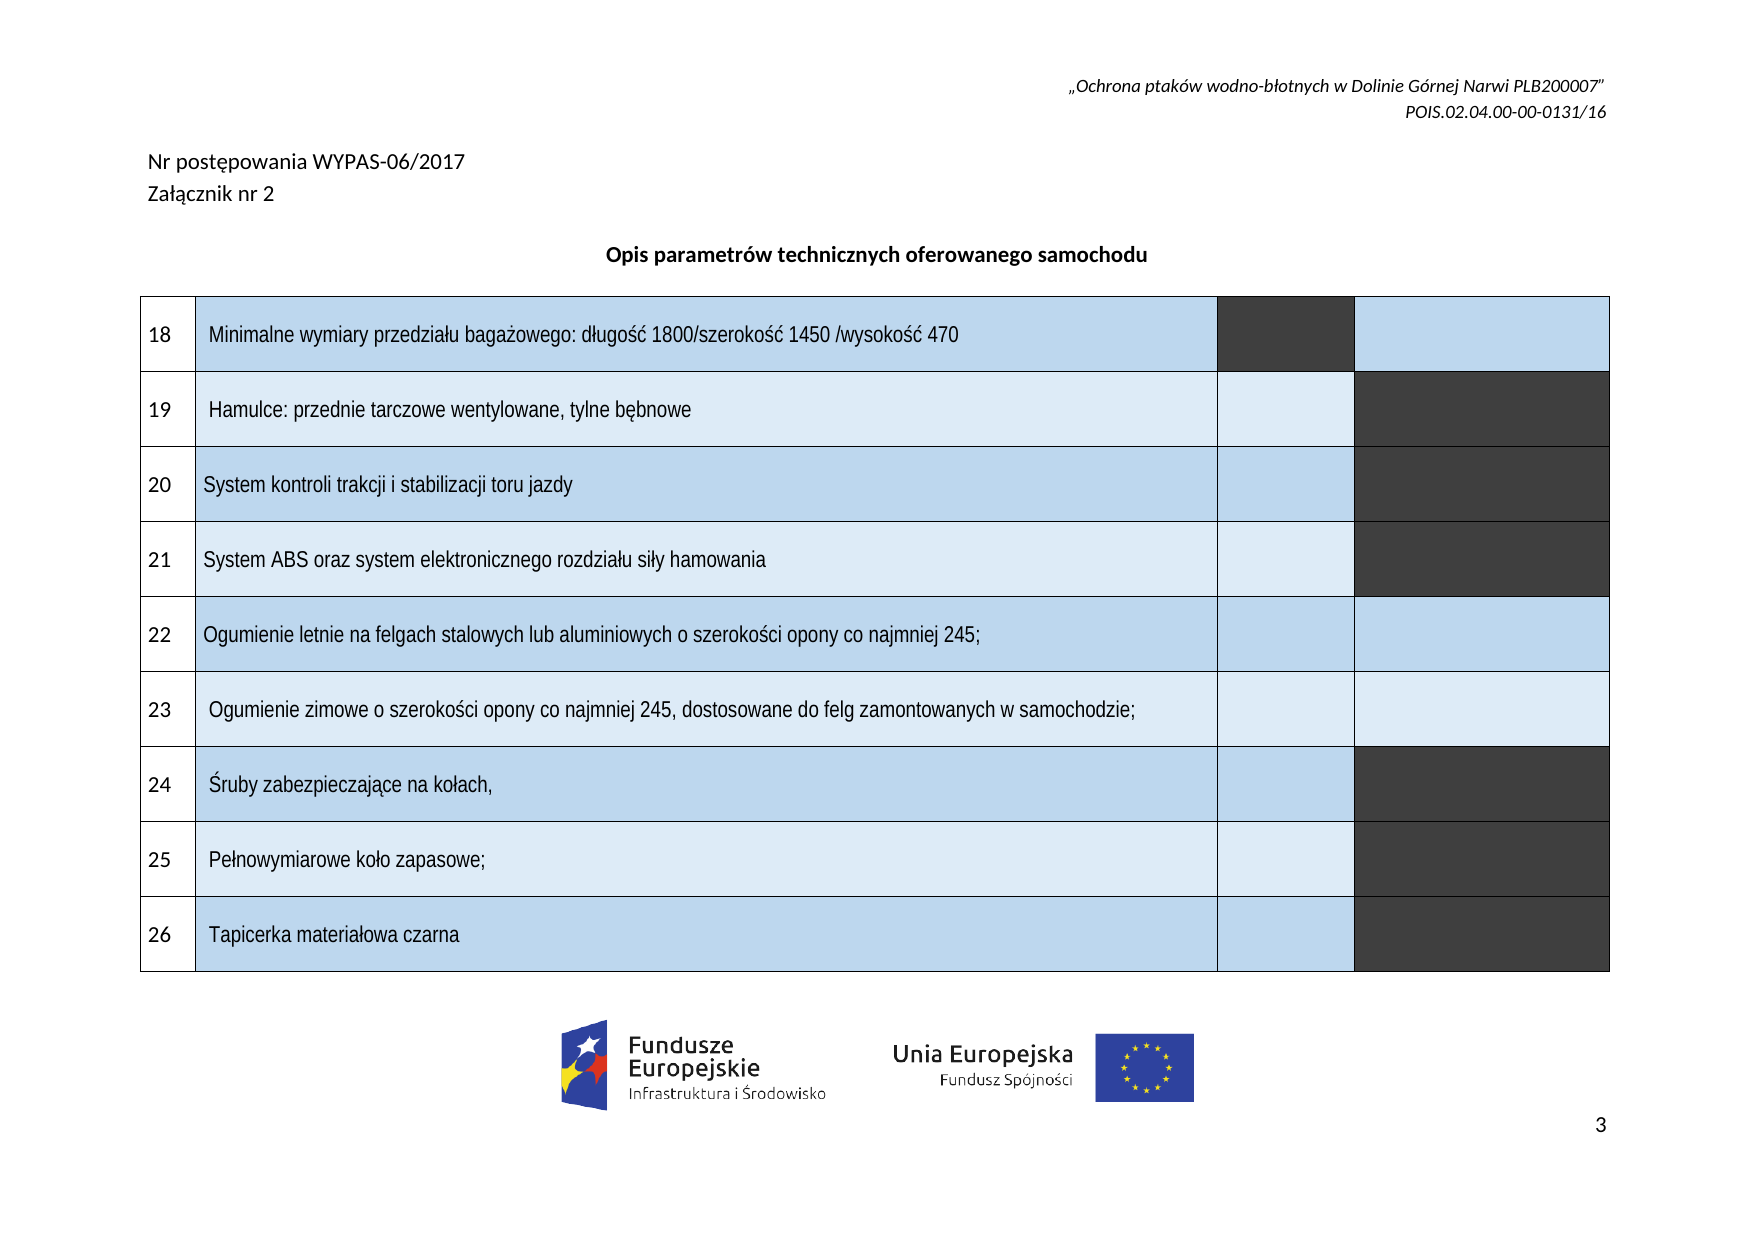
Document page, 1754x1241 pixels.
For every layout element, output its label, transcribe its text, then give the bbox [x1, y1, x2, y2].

table_cell 21 [141, 522, 195, 596]
table_cell 18 [141, 297, 195, 371]
table_cell [1218, 822, 1354, 896]
table_cell [1355, 522, 1609, 596]
table_cell [1218, 297, 1354, 371]
table_cell [1218, 522, 1354, 596]
table_cell 26 [141, 897, 195, 971]
table_cell 24 [141, 747, 195, 821]
table_cell 23 [141, 672, 195, 746]
table_cell Hamulce: przednie tarczowe wentylowane, tylne bębnowe [196, 372, 1217, 446]
table_cell [1218, 597, 1354, 671]
table_cell 20 [141, 447, 195, 521]
table_cell 22 [141, 597, 195, 671]
table_cell [1218, 747, 1354, 821]
table_cell [1355, 822, 1609, 896]
table_cell [1218, 447, 1354, 521]
table_cell [1355, 297, 1609, 371]
table_cell [1355, 897, 1609, 971]
table_cell Śruby zabezpieczające na kołach, [196, 747, 1217, 821]
table_cell Ogumienie letnie na felgach stalowych lub aluminiowych o szerokości opony co najmniej 245; [196, 597, 1217, 671]
table_cell 25 [141, 822, 195, 896]
table_cell Pełnowymiarowe koło zapasowe; [196, 822, 1217, 896]
table_cell [1355, 447, 1609, 521]
table_cell [1355, 597, 1609, 671]
table_cell System ABS oraz system elektronicznego rozdziału siły hamowania [196, 522, 1217, 596]
table_cell [1355, 672, 1609, 746]
table_cell Minimalne wymiary przedziału bagażowego: długość 1800/szerokość 1450 /wysokość 470 [196, 297, 1217, 371]
table_cell [1218, 372, 1354, 446]
table_cell System kontroli trakcji i stabilizacji toru jazdy [196, 447, 1217, 521]
table_cell [1355, 372, 1609, 446]
table_cell Tapicerka materiałowa czarna [196, 897, 1217, 971]
table_cell [1355, 747, 1609, 821]
table_cell [1218, 672, 1354, 746]
table_cell [1218, 897, 1354, 971]
table_cell 19 [141, 372, 195, 446]
table_cell Ogumienie zimowe o szerokości opony co najmniej 245, dostosowane do felg zamontowanych w samochodzie; [196, 672, 1217, 746]
